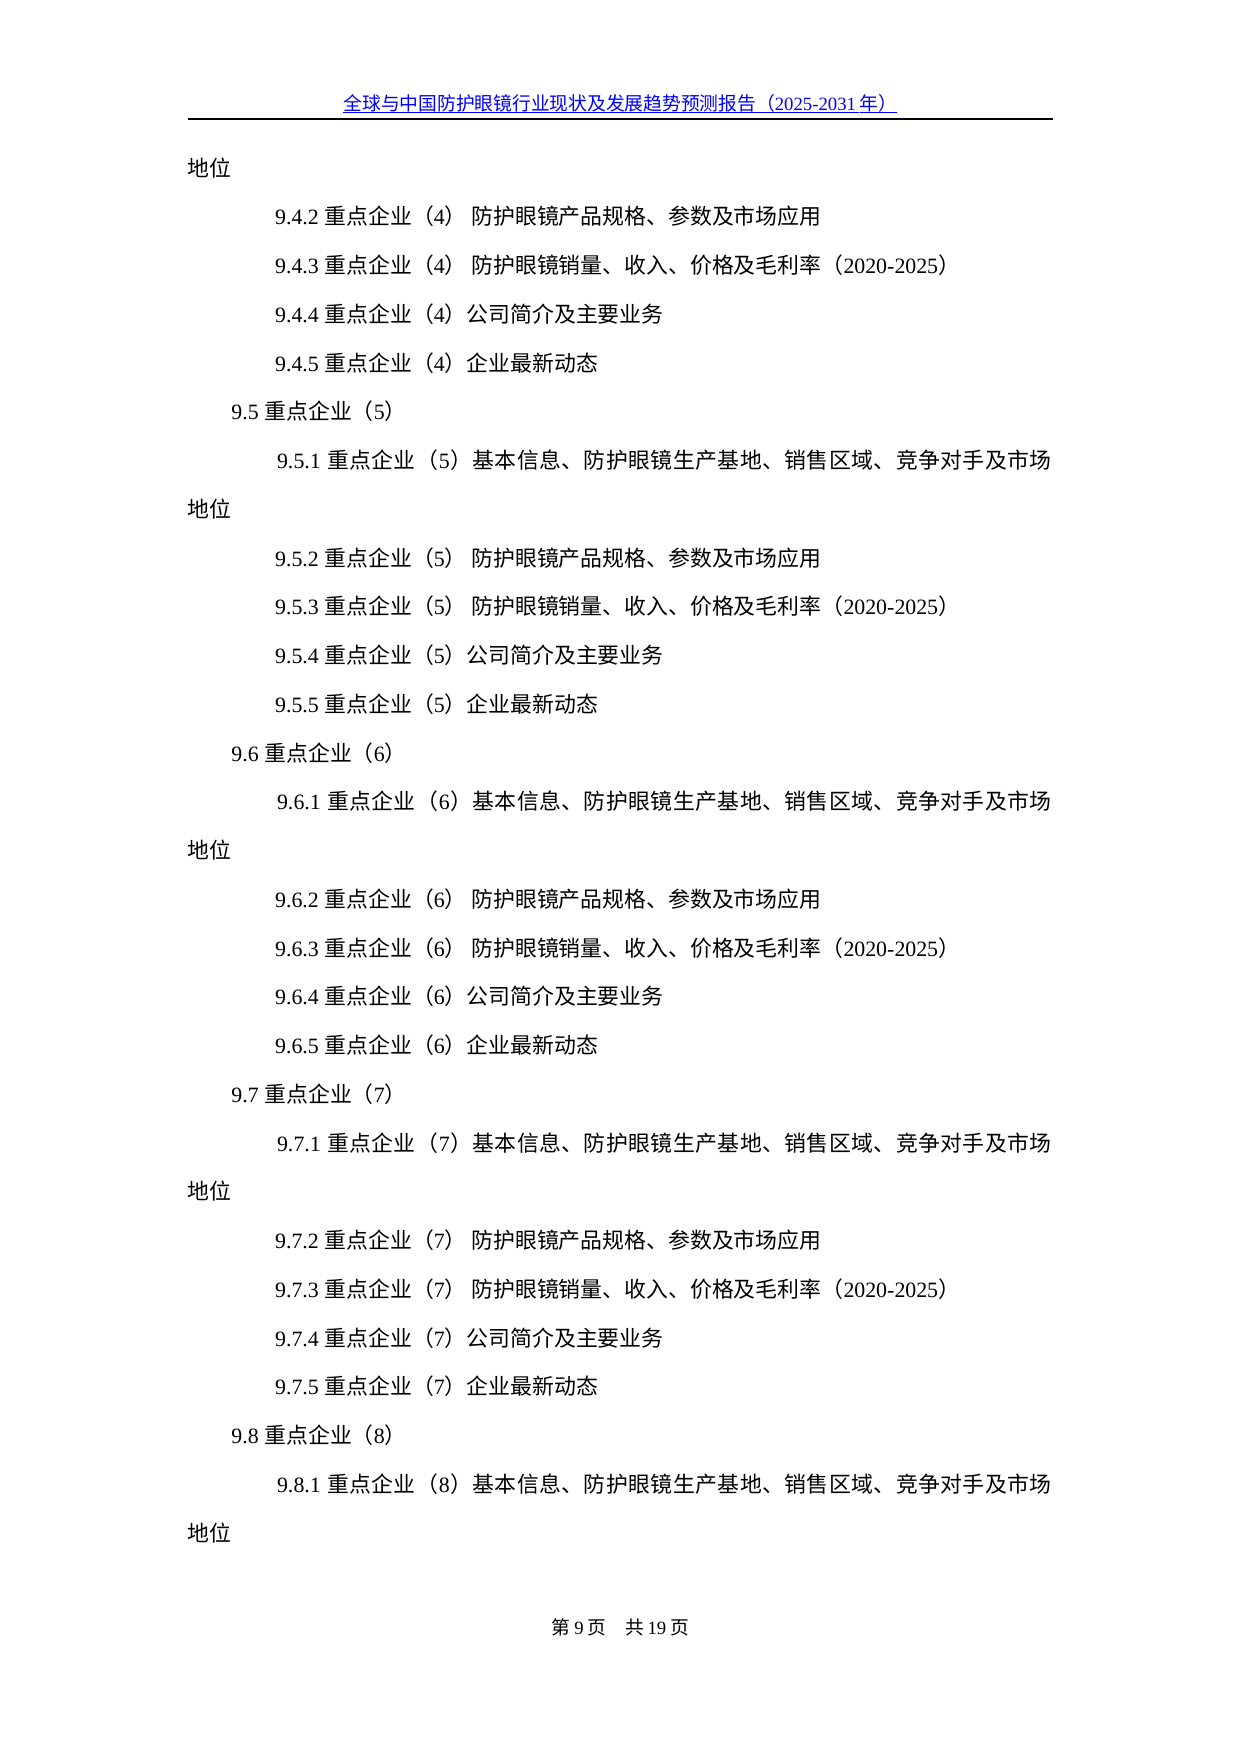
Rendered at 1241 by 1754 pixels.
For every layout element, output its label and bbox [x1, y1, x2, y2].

text [187, 150, 1053, 1548]
